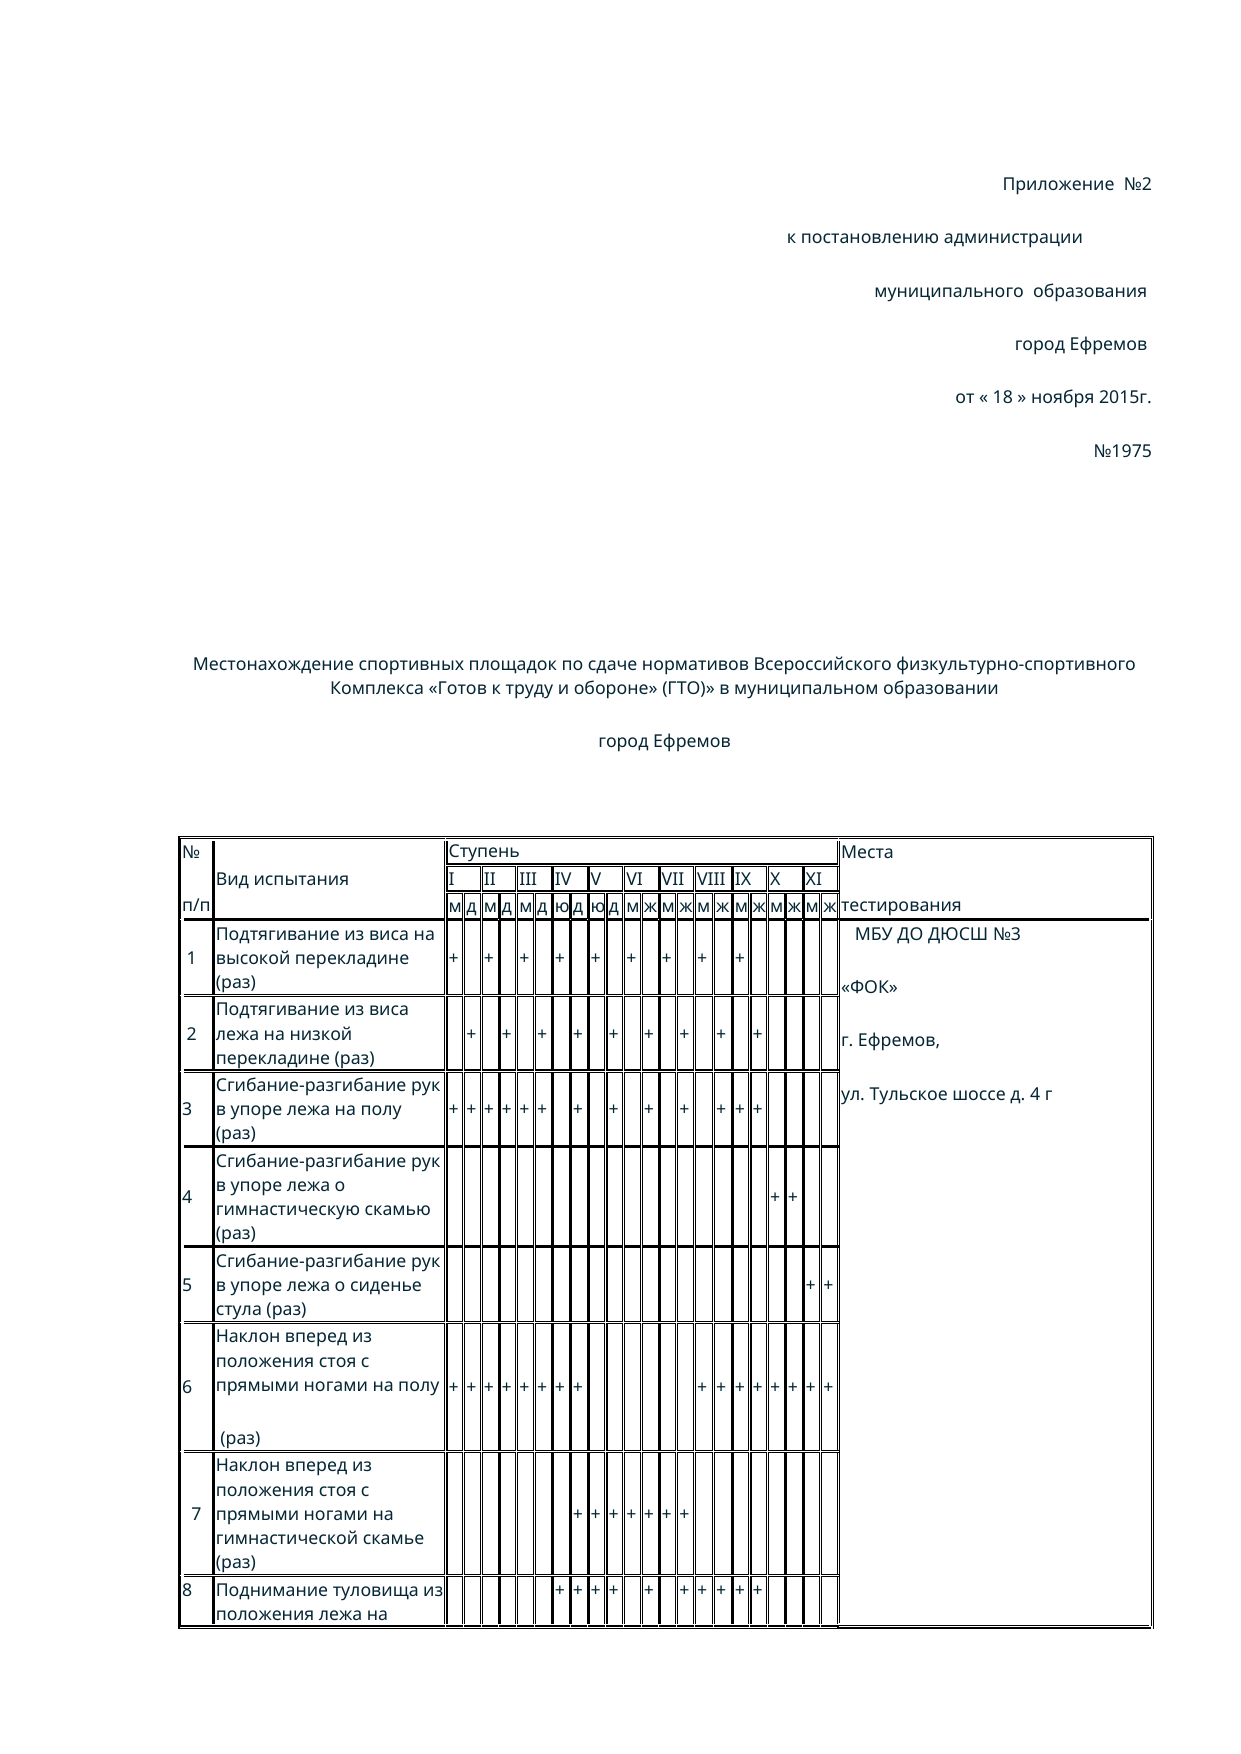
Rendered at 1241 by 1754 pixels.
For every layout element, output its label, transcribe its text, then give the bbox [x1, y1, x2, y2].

table_header Вид испытания [213, 837, 446, 918]
table_cell + [465, 1073, 480, 1145]
table_cell Сгибание-разгибание рук в упоре лежа на полу (раз) [215, 1073, 444, 1145]
table_cell + [483, 1073, 498, 1145]
table_cell + [536, 997, 551, 1069]
table_cell + [787, 1148, 802, 1245]
table_cell + [750, 1577, 768, 1625]
table_cell МБУ ДО ДЮСШ №3 «ФОК» г. Ефремов, ул. Тульское шоссе д. 4 г [839, 918, 1152, 1625]
table_cell д [465, 894, 480, 918]
table_cell [787, 921, 802, 993]
table_cell + [608, 1073, 622, 1145]
table_cell 8 [180, 1574, 213, 1625]
table_cell [769, 1248, 784, 1321]
table_cell [678, 1148, 693, 1245]
table_cell 6 [180, 1321, 213, 1450]
table_cell [501, 1148, 515, 1245]
table_cell [448, 1248, 462, 1321]
table_cell + [643, 997, 658, 1069]
table_cell [536, 1148, 551, 1245]
table_cell VII [661, 867, 693, 890]
table_cell [715, 921, 731, 993]
table_cell + [734, 1324, 748, 1450]
table_cell [805, 997, 819, 1069]
table_cell [696, 1453, 712, 1574]
table_cell + [536, 1073, 551, 1145]
table_header № п/п [181, 839, 213, 918]
table_cell [678, 1248, 693, 1321]
table_cell II [483, 867, 515, 890]
table_cell [752, 921, 766, 993]
table_cell [752, 1453, 766, 1574]
table_cell [448, 997, 462, 1069]
table_cell м [518, 894, 533, 918]
text Местонахождение спортивных площадок по сдаче нормативов Всероссийского физкультурно-спортивного Комплекса «Готов к труду и обороне» (ГТО)» в муниципальном образовании [177, 651, 1152, 700]
table_cell [536, 1248, 551, 1321]
table_cell + [570, 1577, 588, 1625]
table_cell + [715, 997, 731, 1069]
table_cell [518, 997, 533, 1069]
table_cell IX [734, 867, 766, 890]
table_cell [661, 997, 675, 1069]
table_cell + [641, 1577, 659, 1625]
table_cell V [590, 867, 622, 890]
table_cell [752, 1148, 766, 1245]
table_cell + [465, 1324, 480, 1450]
table_cell д [572, 894, 587, 918]
table_cell + [590, 1453, 604, 1574]
table_cell [787, 1453, 802, 1574]
table_cell 7 [180, 1450, 213, 1574]
text №1975 [177, 438, 1152, 462]
table_cell [554, 1248, 569, 1321]
table_cell Наклон вперед из положения стоя с прямыми ногами на гимнастической скамье (раз) [215, 1453, 444, 1574]
table_cell + [769, 1324, 784, 1450]
table_cell + [518, 1324, 533, 1450]
table_cell [624, 1577, 641, 1625]
table_cell [554, 1453, 569, 1574]
table_cell [446, 1577, 464, 1625]
table_cell + [678, 997, 693, 1069]
table_cell [572, 1248, 587, 1321]
table_cell [625, 997, 640, 1069]
table_cell + [678, 1453, 693, 1574]
table_cell + [695, 1577, 713, 1625]
table_cell + [501, 1073, 515, 1145]
table_cell [787, 1248, 802, 1321]
table_cell + [572, 1453, 587, 1574]
table_cell + [822, 1324, 837, 1450]
table_cell [465, 1453, 480, 1574]
table_cell ю [554, 894, 569, 918]
table_cell + [606, 1577, 624, 1625]
table_cell [483, 1453, 498, 1574]
table_cell + [572, 1324, 587, 1450]
table_cell + [501, 997, 515, 1069]
table_cell + [715, 1324, 731, 1450]
table_cell [661, 1073, 675, 1145]
table_header Ступень [446, 839, 838, 863]
text город Ефремов [177, 729, 1152, 753]
table_cell [625, 1248, 640, 1321]
table_cell + [696, 921, 712, 993]
table_cell + [732, 1574, 750, 1625]
table_cell м [483, 894, 498, 918]
table_cell [608, 1148, 622, 1245]
table_cell + [661, 1453, 675, 1574]
table_cell [554, 997, 569, 1069]
table_cell [590, 997, 604, 1069]
table_cell [805, 921, 819, 993]
table_cell [787, 1073, 802, 1145]
table_cell [483, 1148, 498, 1245]
table_cell + [448, 921, 462, 993]
table_cell [822, 1453, 837, 1574]
table_cell + [625, 1453, 640, 1574]
table_cell + [769, 1148, 784, 1245]
table_cell 4 [181, 1145, 212, 1245]
table_cell ж [752, 894, 766, 918]
table_cell [734, 1453, 748, 1574]
table_cell [536, 921, 551, 993]
table_cell [661, 1148, 675, 1245]
table_cell [822, 997, 837, 1069]
table_cell + [572, 997, 587, 1069]
table_cell [643, 1324, 658, 1450]
table_cell [590, 1248, 604, 1321]
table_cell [213, 1574, 446, 1625]
table_cell + [805, 1248, 819, 1321]
table_cell [465, 921, 480, 993]
table_cell [805, 1148, 819, 1245]
table_cell [501, 921, 515, 993]
table_cell + [501, 1324, 515, 1450]
table_cell VI [625, 867, 658, 890]
table_cell [785, 1577, 803, 1625]
table_cell [448, 1148, 462, 1245]
table_cell ж [643, 894, 658, 918]
table_cell [590, 1073, 604, 1145]
table_header Места тестирования [839, 839, 1151, 918]
table_cell м [769, 894, 784, 918]
table_cell [803, 1577, 821, 1625]
text город Ефремов [177, 331, 1152, 356]
table_cell ж [678, 894, 693, 918]
table_cell [590, 1324, 604, 1450]
table_cell + [714, 1577, 732, 1625]
table_cell [805, 1453, 819, 1574]
table_cell [590, 1148, 604, 1245]
table_cell [769, 997, 784, 1069]
table_cell [805, 1073, 819, 1145]
table_cell + [752, 997, 766, 1069]
table_cell [661, 1324, 675, 1450]
table_cell [734, 1248, 748, 1321]
table_cell [715, 1453, 731, 1574]
table_cell [643, 921, 658, 993]
table_cell м [625, 894, 640, 918]
table_cell [769, 1453, 784, 1574]
table_cell + [643, 1073, 658, 1145]
table_cell ж [715, 894, 731, 918]
table_cell [734, 1148, 748, 1245]
table_cell [696, 1148, 712, 1245]
table_cell [518, 1453, 533, 1574]
table_cell [625, 1324, 640, 1450]
table_cell + [554, 1324, 569, 1450]
table_cell + [734, 921, 748, 993]
table_cell [822, 921, 837, 993]
table_cell [696, 1248, 712, 1321]
table_cell III [518, 867, 551, 890]
table_cell [518, 1148, 533, 1245]
table_cell Подтягивание из виса лежа на низкой перекладине (раз) [215, 997, 444, 1069]
table_cell IV [554, 867, 587, 890]
table_cell + [677, 1577, 694, 1625]
table_cell + [465, 997, 480, 1069]
table_cell [483, 997, 498, 1069]
table_cell [554, 1073, 569, 1145]
table_cell + [552, 1577, 570, 1625]
table_cell + [805, 1324, 819, 1450]
table_cell [696, 997, 712, 1069]
table_cell [734, 997, 748, 1069]
table_cell [715, 1248, 731, 1321]
table_cell + [608, 997, 622, 1069]
table_cell [643, 1248, 658, 1321]
table_cell + [822, 1248, 837, 1321]
table_cell + [483, 921, 498, 993]
table_cell + [536, 1324, 551, 1450]
table_cell [678, 1324, 693, 1450]
table_cell [678, 921, 693, 993]
table_cell [625, 1073, 640, 1145]
table_cell + [661, 921, 675, 993]
table_cell [572, 1148, 587, 1245]
table_cell д [536, 894, 551, 918]
table_cell + [448, 1073, 462, 1145]
table_cell + [715, 1073, 731, 1145]
table_cell [535, 1577, 552, 1625]
table_cell ж [822, 894, 837, 918]
table_cell + [608, 1453, 622, 1574]
table_cell + [643, 1453, 658, 1574]
table_cell [608, 1324, 622, 1450]
table_cell Подтягивание из виса на высокой перекладине (раз) [215, 921, 444, 993]
table_cell + [518, 1073, 533, 1145]
table_cell + [752, 1324, 766, 1450]
table_cell [572, 921, 587, 993]
table_cell [821, 1577, 838, 1625]
table_cell + [734, 1073, 748, 1145]
table_cell 2 [181, 994, 212, 1069]
table_cell [483, 1248, 498, 1321]
table_cell 1 [180, 918, 212, 993]
table_cell [554, 1148, 569, 1245]
table_cell м [805, 894, 819, 918]
table_cell [448, 1453, 462, 1574]
table_cell [769, 1073, 784, 1145]
table_cell [625, 1148, 640, 1245]
table_cell + [590, 921, 604, 993]
table_cell + [696, 1324, 712, 1450]
table_cell [659, 1577, 677, 1625]
table_cell + [554, 921, 569, 993]
table_cell + [572, 1073, 587, 1145]
table_cell д [501, 894, 515, 918]
table_cell ж [787, 894, 802, 918]
table_cell [769, 921, 784, 993]
table_cell + [678, 1073, 693, 1145]
table_cell [608, 921, 622, 993]
table_cell + [625, 921, 640, 993]
table_cell [608, 1248, 622, 1321]
table_cell [661, 1248, 675, 1321]
table_cell + [518, 921, 533, 993]
table_cell [696, 1073, 712, 1145]
table_cell м [448, 894, 462, 918]
table_cell м [661, 894, 675, 918]
table_cell + [752, 1073, 766, 1145]
table_cell [768, 1577, 785, 1625]
table_cell Сгибание-разгибание рук в упоре лежа о сиденье стула (раз) [215, 1248, 444, 1321]
table_cell [481, 1577, 499, 1625]
table_cell [501, 1453, 515, 1574]
table_cell + [448, 1324, 462, 1450]
text к постановлению администрации [177, 225, 1152, 249]
table_cell д [608, 894, 622, 918]
table_cell [715, 1148, 731, 1245]
table_cell + [588, 1574, 606, 1625]
table_cell Наклон вперед из положения стоя с прямыми ногами на полу (раз) [215, 1324, 444, 1450]
text Приложение №2 [177, 171, 1152, 196]
table_cell ю [590, 894, 604, 918]
table_cell + [483, 1324, 498, 1450]
table_cell I [448, 867, 480, 890]
table_cell [518, 1248, 533, 1321]
table_cell [643, 1148, 658, 1245]
table_cell Сгибание-разгибание рук в упоре лежа о гимнастическую скамью (раз) [215, 1148, 444, 1245]
table_cell [787, 997, 802, 1069]
table_cell [517, 1577, 534, 1625]
table_cell [464, 1577, 481, 1625]
table_cell [499, 1577, 517, 1625]
table_cell + [787, 1324, 802, 1450]
table_cell м [734, 894, 748, 918]
table_cell [822, 1148, 837, 1245]
table_cell м [696, 894, 712, 918]
table_cell [536, 1453, 551, 1574]
table_cell X [769, 867, 802, 890]
table_cell 5 [181, 1245, 212, 1321]
table_cell [501, 1248, 515, 1321]
table_cell [465, 1148, 480, 1245]
table_cell [465, 1248, 480, 1321]
text муниципального образования [177, 278, 1152, 302]
table_cell VIII [696, 867, 731, 890]
table_cell [822, 1073, 837, 1145]
text от « 18 » ноября 2015г. [177, 385, 1152, 409]
table_cell XI [805, 867, 837, 890]
table_cell 3 [181, 1069, 212, 1145]
table_cell [752, 1248, 766, 1321]
